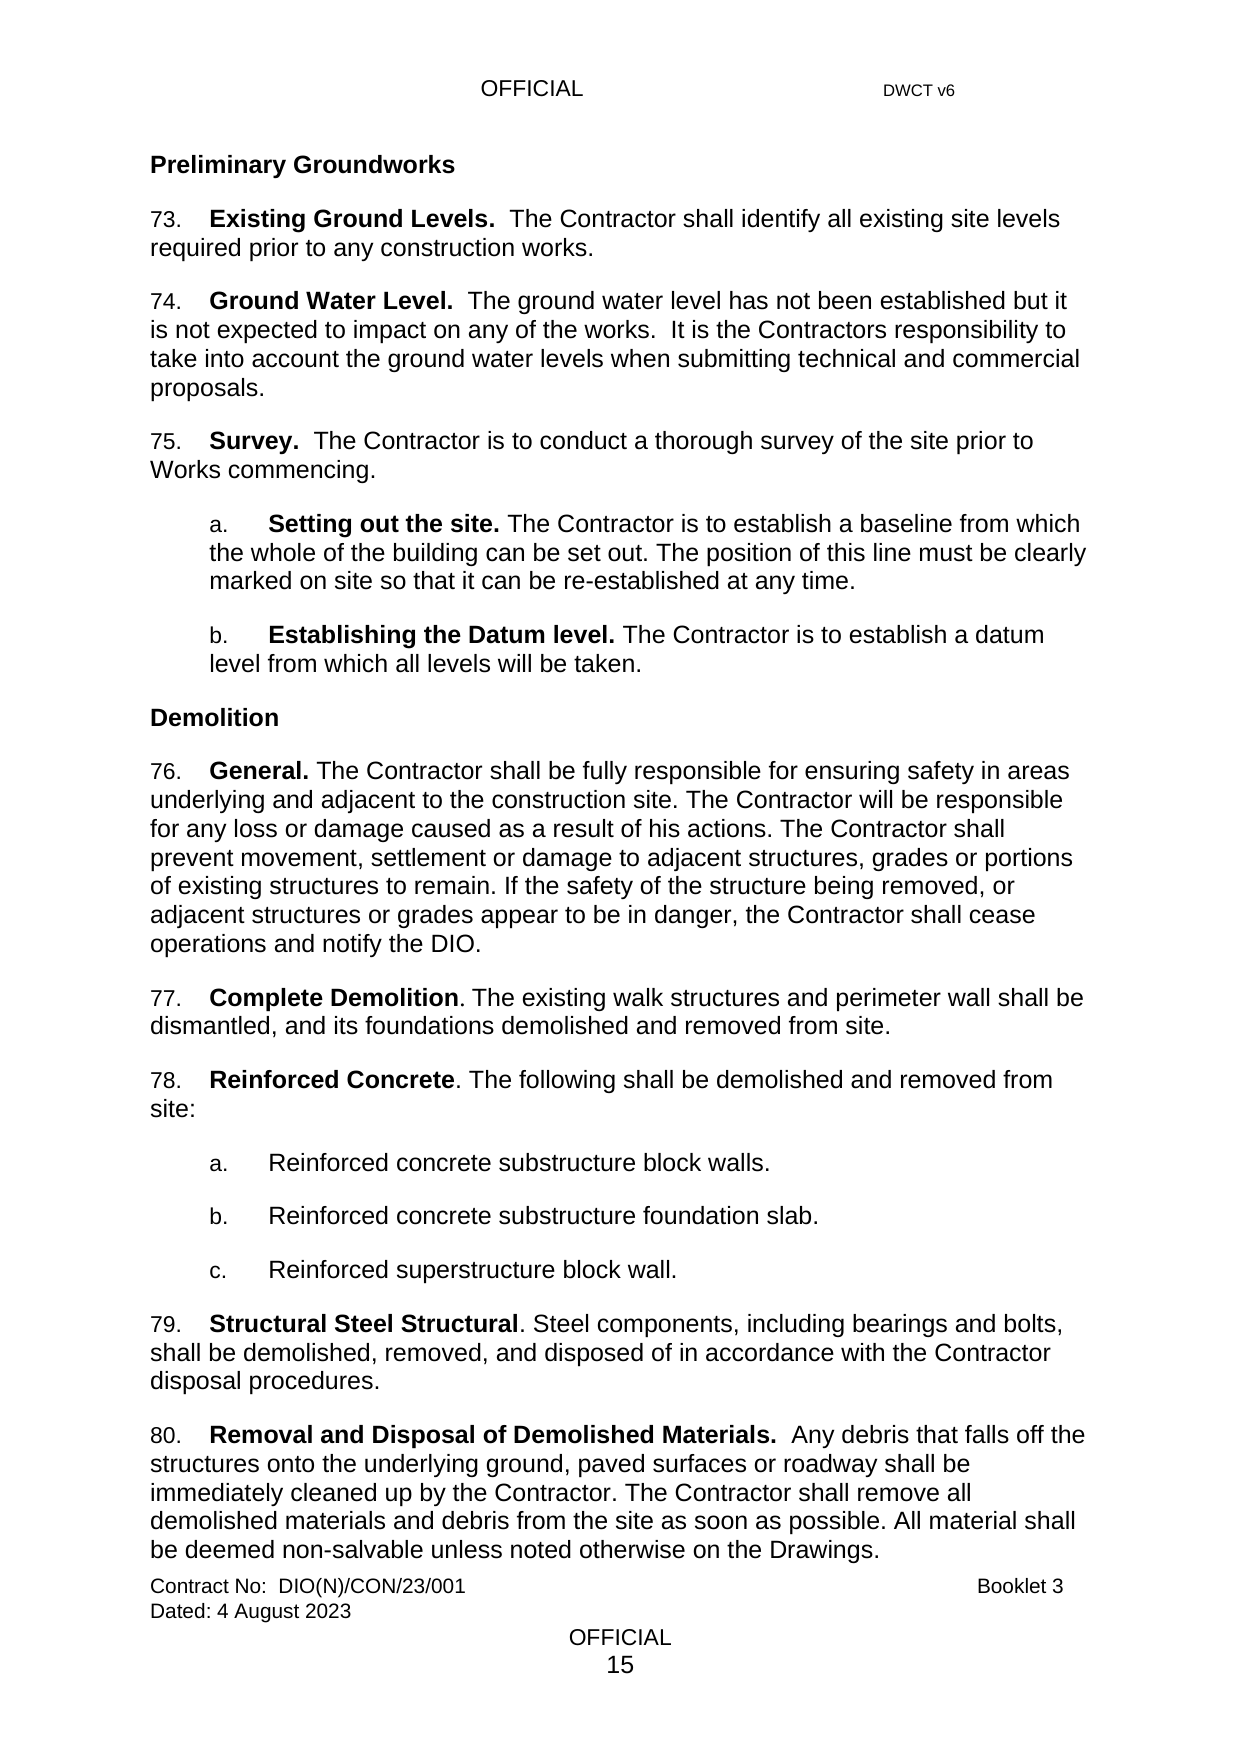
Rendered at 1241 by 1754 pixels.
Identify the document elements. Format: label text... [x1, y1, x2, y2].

subtitle Reinforced concrete substructure block walls. [209, 1148, 1090, 1176]
subtitle Complete Demolition. The existing walk structures and perimeter wall shall be dismantled, and its foundations demolished and removed from site. [150, 982, 1090, 1040]
subtitle Structural Steel Structural. Steel components, including bearings and bolts, shall be demolished, removed, and disposed of in accordance with the Contractor disposal procedures. [150, 1309, 1090, 1395]
subtitle Preliminary Groundworks [150, 150, 1090, 179]
subtitle Establishing the Datum level. The Contractor is to establish a datum level from which all levels will be taken. [209, 620, 1090, 677]
subtitle Reinforced concrete substructure foundation slab. [209, 1201, 1090, 1230]
subtitle Ground Water Level. The ground water level has not been established but it is not expected to impact on any of the works. It is the Contractors responsibility to take into account the ground water levels when submitting technical and commercial proposals. [150, 286, 1090, 401]
subtitle Survey. The Contractor is to conduct a thorough survey of the site prior to Works commencing. [150, 426, 1090, 484]
subtitle General. The Contractor shall be fully responsible for ensuring safety in areas underlying and adjacent to the construction site. The Contractor will be responsible for any loss or damage caused as a result of his actions. The Contractor shall prevent movement, settlement or damage to adjacent structures, grades or portions of existing structures to remain. If the safety of the structure being removed, or adjacent structures or grades appear to be in danger, the Contractor shall cease operations and notify the DIO. [150, 756, 1090, 957]
subtitle Demolition [150, 702, 1090, 731]
subtitle Existing Ground Levels. The Contractor shall identify all existing site levels required prior to any construction works. [150, 204, 1090, 261]
subtitle Reinforced Concrete. The following shall be demolished and removed from site: [150, 1065, 1090, 1123]
subtitle Reinforced superstructure block wall. [209, 1255, 1090, 1284]
subtitle Setting out the site. The Contractor is to establish a baseline from which the whole of the building can be set out. The position of this line must be clearly marked on site so that it can be re-established at any time. [209, 509, 1090, 595]
subtitle Removal and Disposal of Demolished Materials. Any debris that falls off the structures onto the underlying ground, paved surfaces or roadway shall be immediately cleaned up by the Contractor. The Contractor shall remove all demolished materials and debris from the site as soon as possible. All material shall be deemed non-salvable unless noted otherwise on the Drawings. [150, 1420, 1090, 1564]
